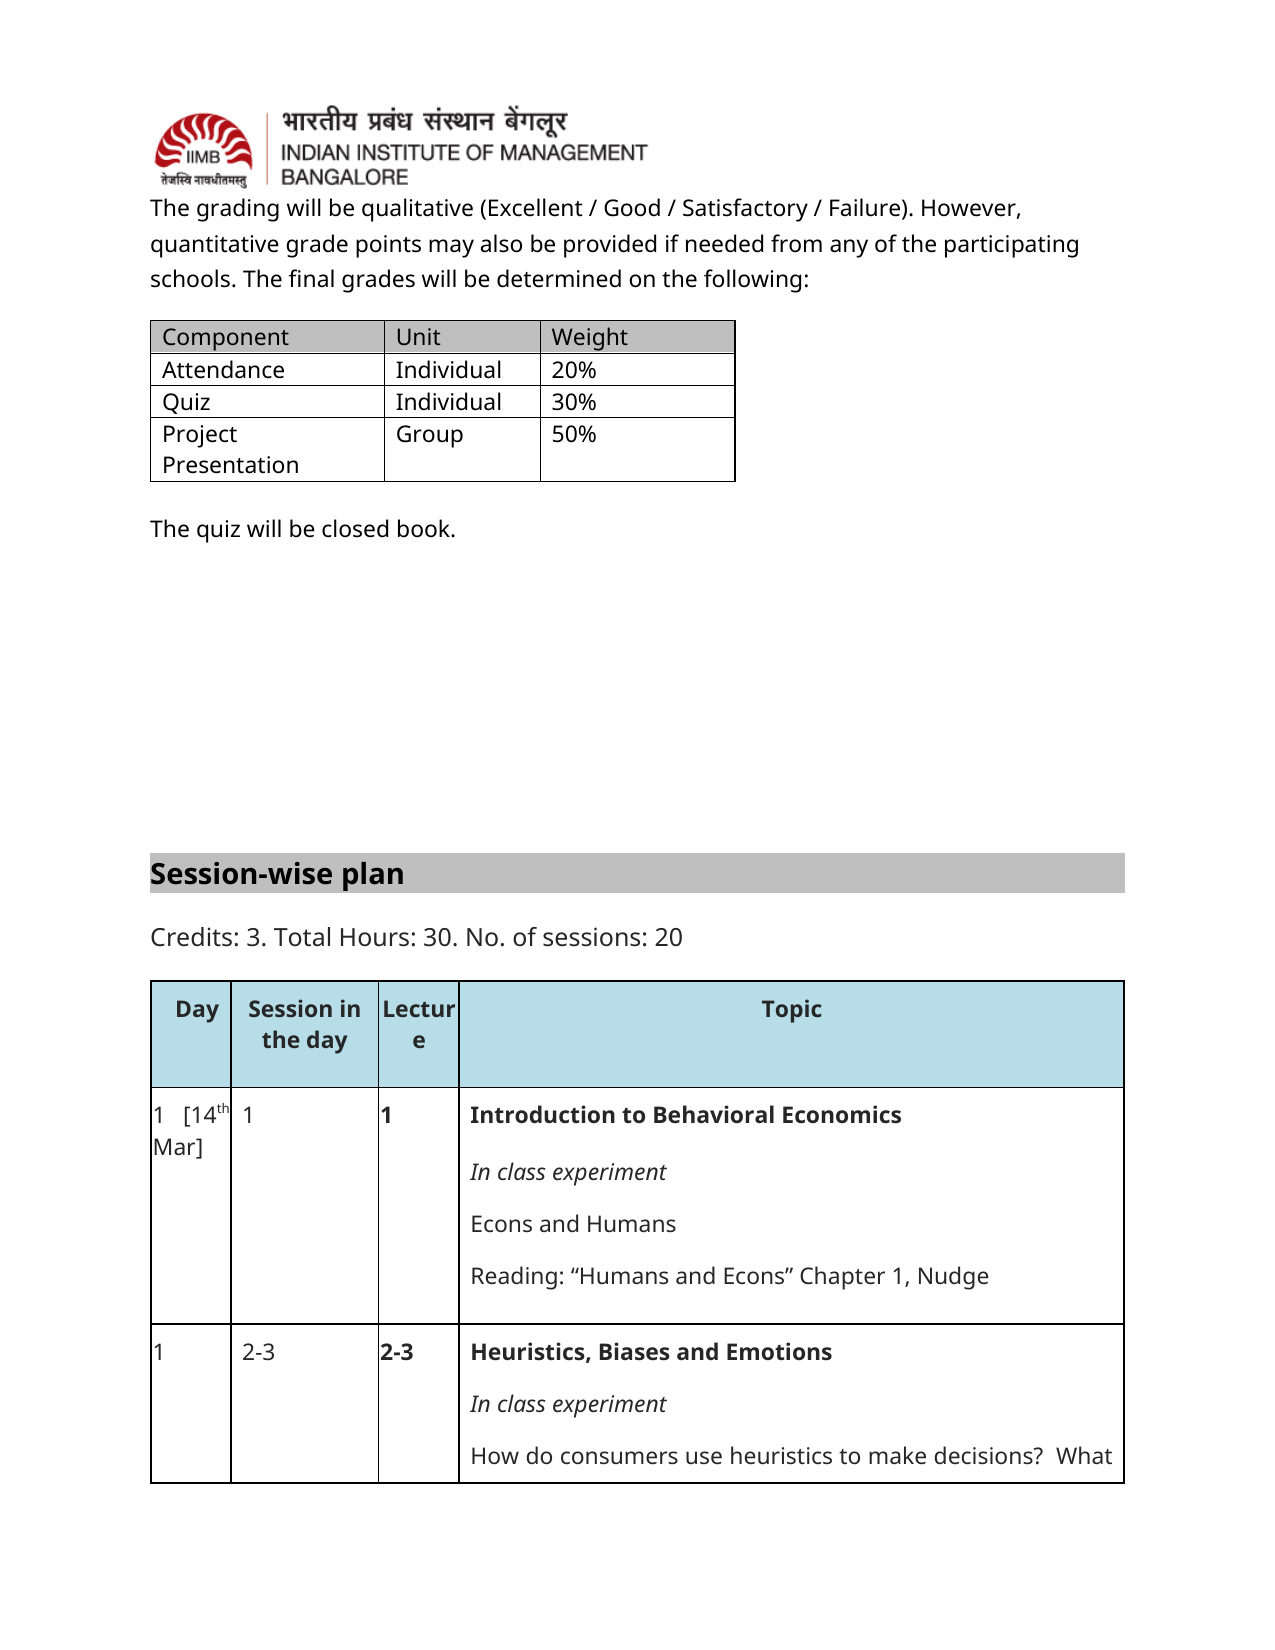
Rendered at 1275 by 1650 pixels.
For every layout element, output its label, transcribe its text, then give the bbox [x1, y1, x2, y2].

table_cell 20% [541, 354, 734, 385]
table_cell Project Presentation [151, 418, 384, 481]
table_header Component [151, 321, 384, 352]
table_cell 1 [152, 1325, 230, 1482]
table_cell 2-3 [232, 1325, 378, 1482]
table_cell 1 [232, 1088, 378, 1323]
table_cell 30% [541, 386, 734, 417]
table_header Topic [460, 982, 1123, 1087]
table_cell 1 [379, 1088, 458, 1323]
table_header Lecture [379, 982, 458, 1087]
text Session-wise plan [150, 853, 1125, 893]
table_cell Introduction to Behavioral Economics In class experiment Econs and Humans Reading: “Humans and Econs” Chapter 1, Nudge [460, 1088, 1123, 1323]
table_cell Quiz [151, 386, 384, 417]
picture [150, 103, 653, 192]
table_header Session in the day [232, 982, 378, 1087]
table_cell Group [385, 418, 540, 481]
text The grading will be qualitative (Excellent / Good / Satisfactory / Failure). However, quantitative grade points may also be provided if needed from any of the participating schools. The final grades will be determined on the following: [150, 192, 1125, 295]
table_cell Attendance [151, 354, 384, 385]
text Credits: 3. Total Hours: 30. No. of sessions: 20 [150, 920, 1125, 954]
table_cell 2-3 [379, 1325, 458, 1482]
table_header Weight [541, 321, 734, 352]
table_cell 1 [14th Mar] [152, 1088, 230, 1323]
table_cell Individual [385, 354, 540, 385]
table_header Unit [385, 321, 540, 352]
table_cell 50% [541, 418, 734, 481]
table_header Day [152, 982, 230, 1087]
table_cell Individual [385, 386, 540, 417]
text The quiz will be closed book. [150, 513, 1125, 544]
